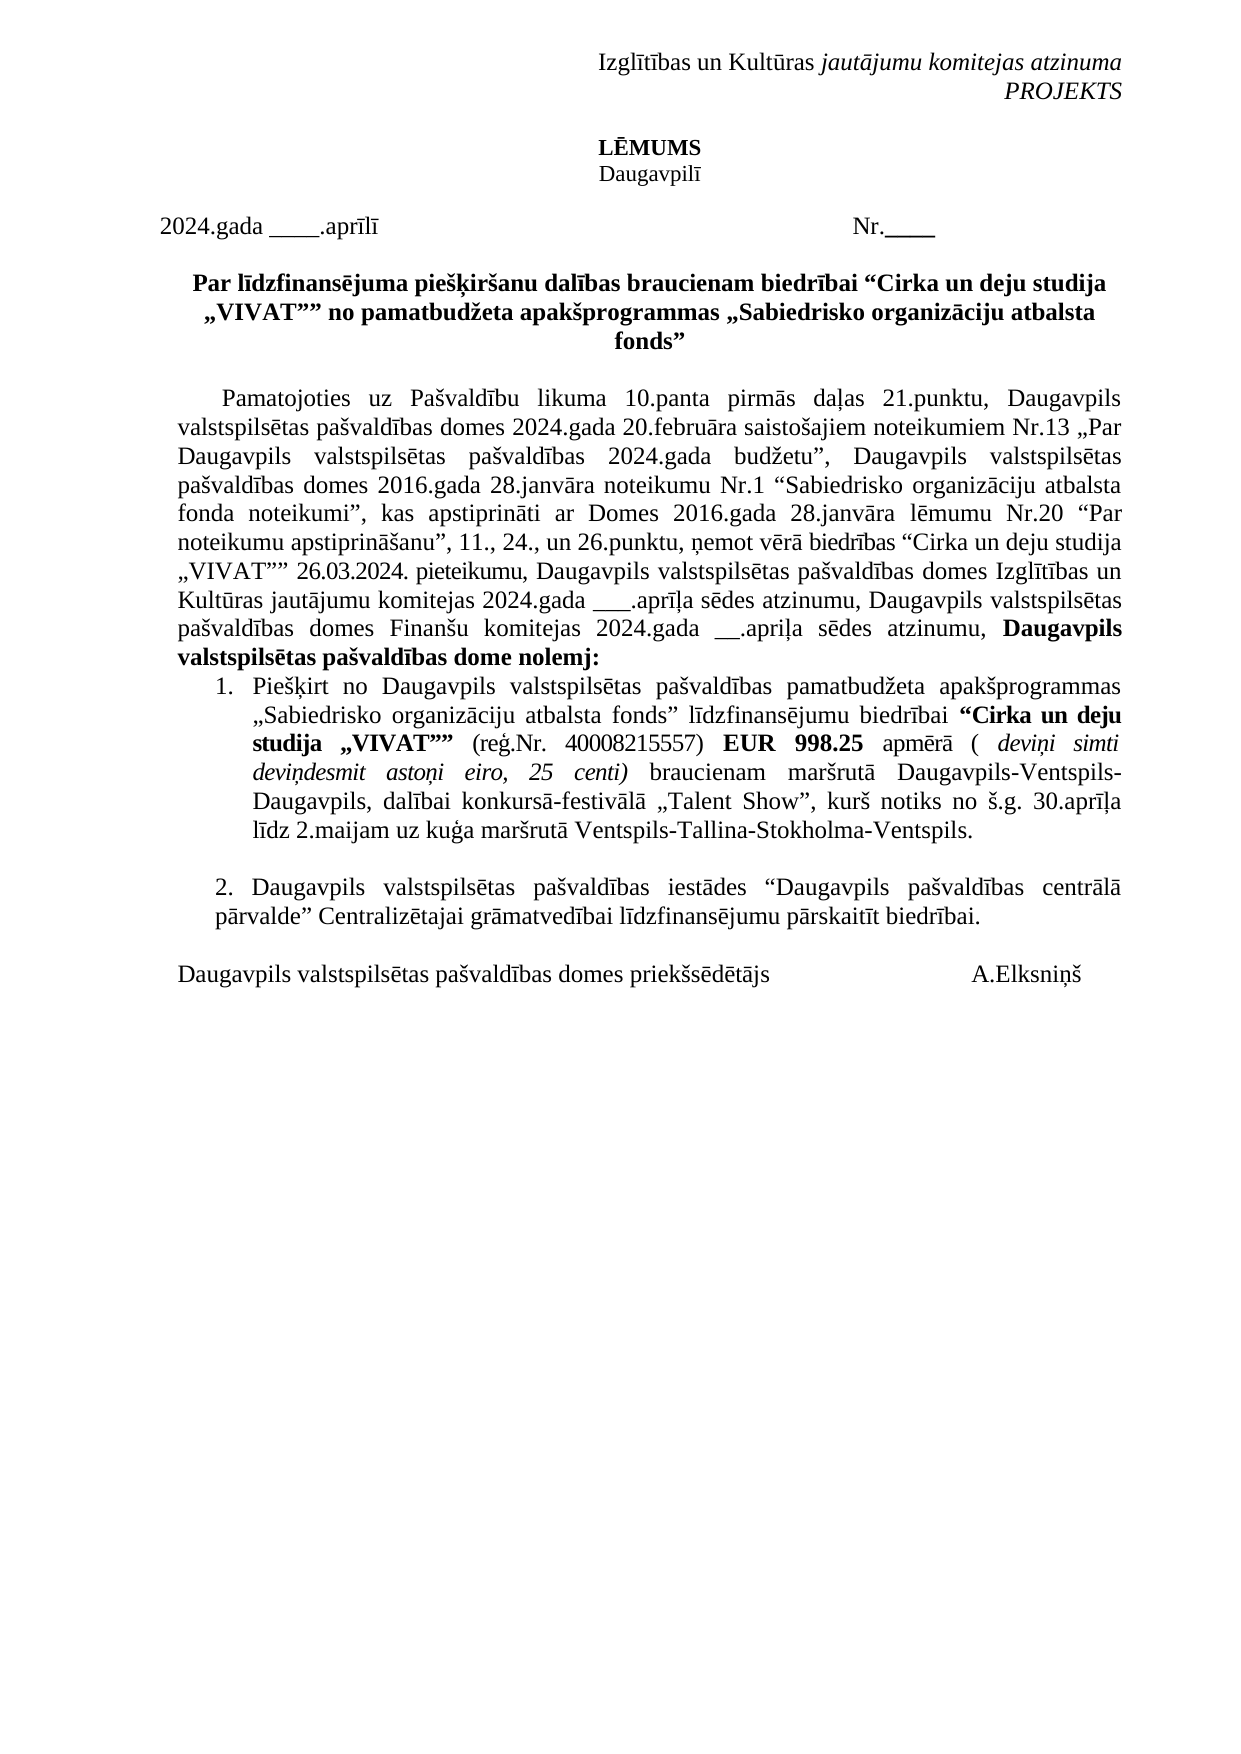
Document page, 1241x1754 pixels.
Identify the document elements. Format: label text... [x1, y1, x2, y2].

text PROJEKTS [177, 76, 1122, 105]
text Izglītības un Kultūras jautājumu komitejas atzinuma [177, 47, 1122, 76]
text LĒMUMS [177, 133, 1122, 160]
text Daugavpils valstspilsētas pašvaldības domes priekšsēdētājs A.Elksniņš [177, 959, 1122, 987]
text Par līdzfinansējuma piešķiršanu dalības braucienam biedrībai “Cirka un deju studija „VIVAT”” no pamatbudžeta apakšprogrammas „Sabiedrisko organizāciju atbalsta fonds” [177, 268, 1122, 355]
list Piešķirt no Daugavpils valstspilsētas pašvaldības pamatbudžeta apakšprogrammas „Sabiedrisko organizāciju atbalsta fonds” līdzfinansējumu biedrībai “Cirka un deju studija „VIVAT”” (reģ.Nr. 40008215557) EUR 998.25 apmērā ( deviņi simti deviņdesmit astoņi eiro, 25 centi) braucienam maršrutā Daugavpils-Ventspils-Daugavpils, dalībai konkursā-festivālā „Talent Show”, kurš notiks no š.g. 30.aprīļa līdz 2.maijam uz kuģa maršrutā Ventspils-Tallina-Stokholma-Ventspils. [215, 671, 1122, 844]
text Pamatojoties uz Pašvaldību likuma 10.panta pirmās daļas 21.punktu, Daugavpils valstspilsētas pašvaldības domes 2024.gada 20.februāra saistošajiem noteikumiem Nr.13 „Par Daugavpils valstspilsētas pašvaldības 2024.gada budžetu”, Daugavpils valstspilsētas pašvaldības domes 2016.gada 28.janvāra noteikumu Nr.1 “Sabiedrisko organizāciju atbalsta fonda noteikumi”, kas apstiprināti ar Domes 2016.gada 28.janvāra lēmumu Nr.20 “Par noteikumu apstiprināšanu”, 11., 24., un 26.punktu, ņemot vērā biedrības “Cirka un deju studija „VIVAT”” 26.03.2024. pieteikumu, Daugavpils valstspilsētas pašvaldības domes Izglītības un Kultūras jautājumu komitejas 2024.gada ___.aprīļa sēdes atzinumu, Daugavpils valstspilsētas pašvaldības domes Finanšu komitejas 2024.gada __.apriļa sēdes atzinumu, Daugavpils valstspilsētas pašvaldības dome nolemj: [177, 383, 1122, 671]
text Daugavpilī [177, 160, 1122, 186]
text 2. Daugavpils valstspilsētas pašvaldības iestādes “Daugavpils pašvaldības centrālā pārvalde” Centralizētajai grāmatvedībai līdzfinansējumu pārskaitīt biedrībai. [215, 872, 1122, 930]
text 2024.gada ____.aprīlī Nr.____ [159, 211, 1122, 240]
